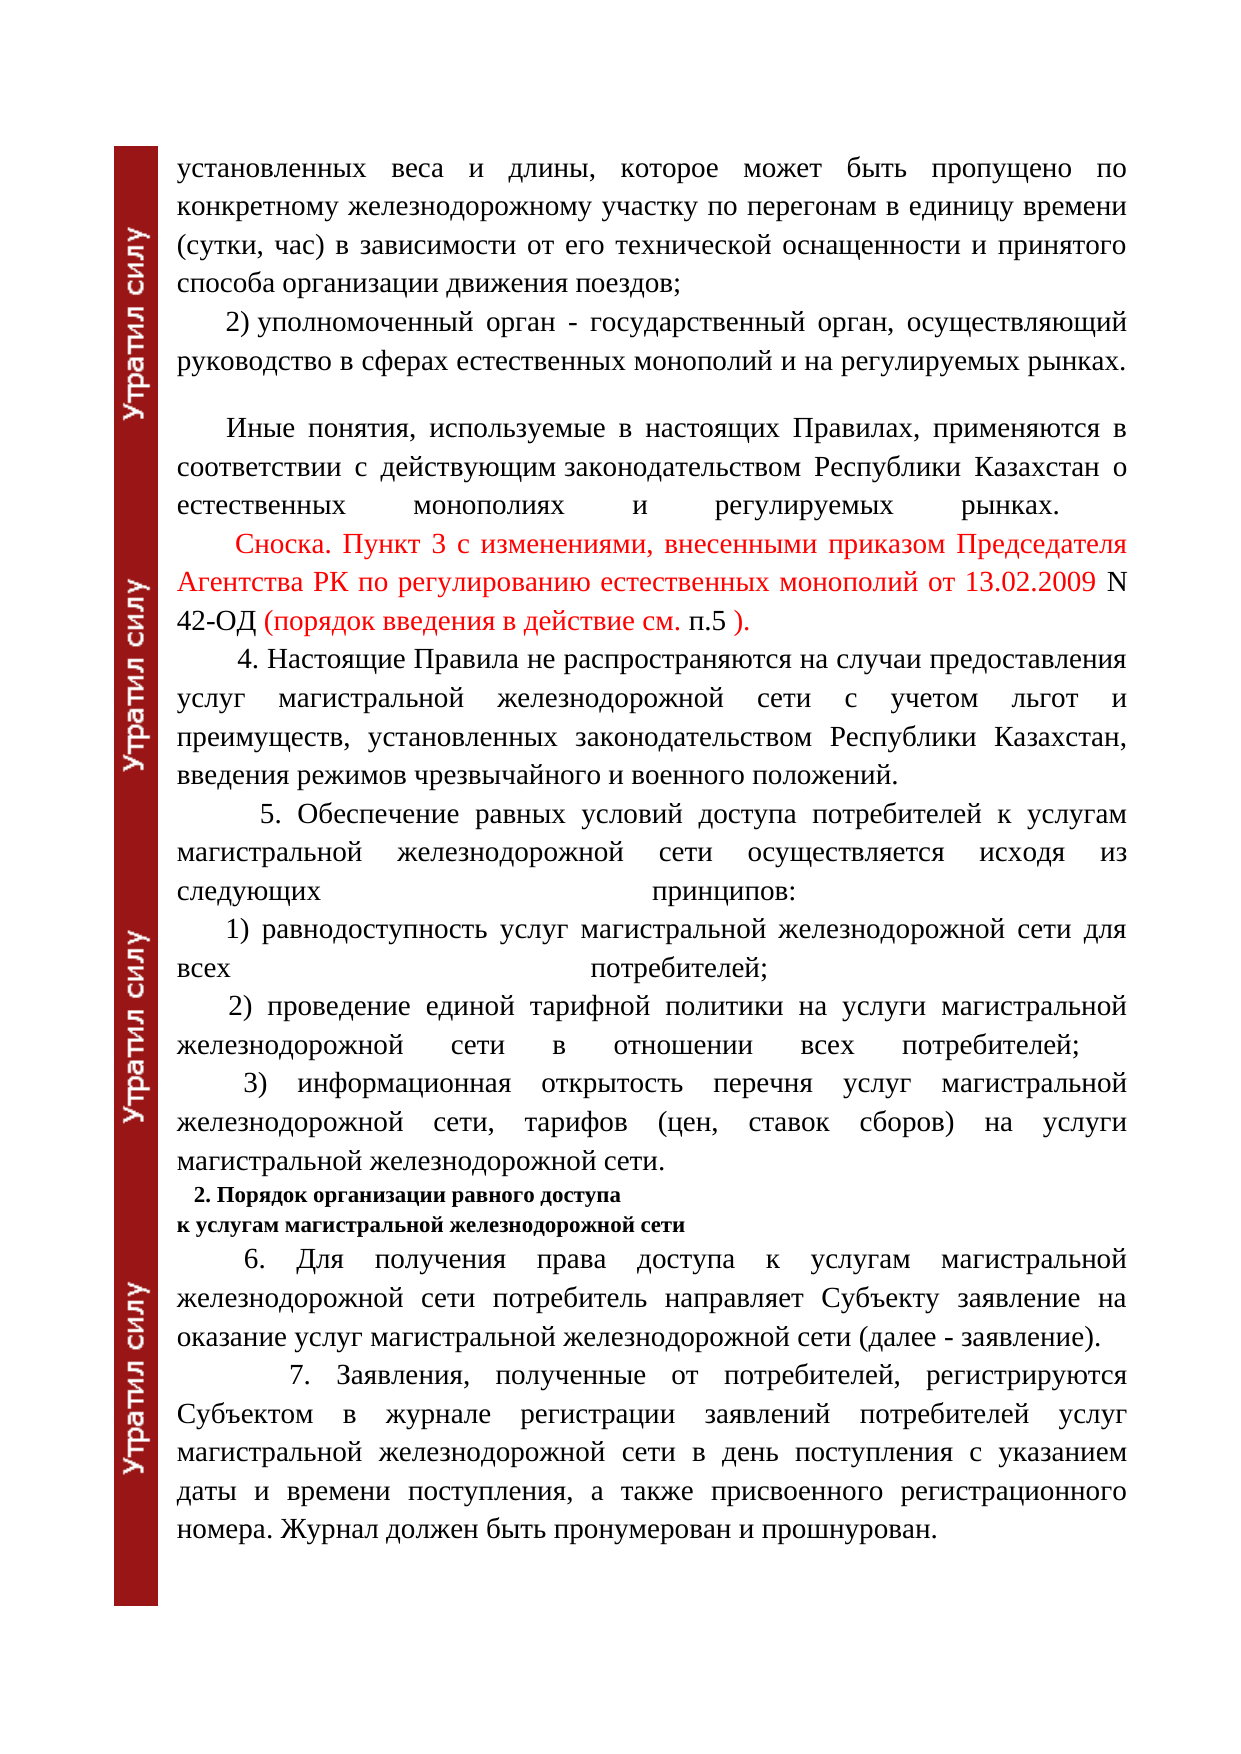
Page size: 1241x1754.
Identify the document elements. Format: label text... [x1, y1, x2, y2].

text Иные понятия, используемые в настоящих Правилах, применяются в соответствии с действующим законодательством Республики Казахстан о естественных монополиях и регулируемых рынках. Сноска. Пункт 3 с изменениями, внесенными приказом Председателя Агентства РК по регулированию естественных монополий от 13.02.2009 N 42-ОД (порядок введения в действие см. п.5 ). [112, 410, 1128, 637]
picture [114, 1238, 158, 1242]
picture [114, 1352, 158, 1357]
picture [114, 299, 158, 304]
text 4. Настоящие Правила не распространяются на случаи предоставления услуг магистральной железнодорожной сети с учетом льгот и преимуществ, установленных законодательством Республики Казахстан, введения режимов чрезвычайного и военного положений. [112, 642, 1128, 791]
picture [114, 1545, 158, 1606]
text 5. Обеспечение равных условий доступа потребителей к услугам магистральной железнодорожной сети осуществляется исходя из следующих принципов: 1) равнодоступность услуг магистральной железнодорожной сети для всех потребителей; 2) проведение единой тарифной политики на услуги магистральной железнодорожной сети в отношении всех потребителей; 3) информационная открытость перечня услуг магистральной железнодорожной сети, тарифов (цен, ставок сборов) на услуги магистральной железнодорожной сети. [112, 796, 1128, 1176]
text 6. Для получения права доступа к услугам магистральной железнодорожной сети потребитель направляет Субъекту заявление на оказание услуг магистральной железнодорожной сети (далее - заявление). [112, 1242, 1128, 1352]
text 2) уполномоченный орган - государственный орган, осуществляющий руководство в сферах естественных монополий и на регулируемых рынках. [112, 304, 1128, 406]
picture [114, 791, 158, 796]
picture [114, 406, 158, 410]
picture [114, 1176, 158, 1181]
text 7. Заявления, полученные от потребителей, регистрируются Субъектом в журнале регистрации заявлений потребителей услуг магистральной железнодорожной сети в день поступления с указанием даты и времени поступления, а также присвоенного регистрационного номера. Журнал должен быть пронумерован и прошнурован. [112, 1357, 1128, 1545]
picture [114, 146, 158, 150]
picture [114, 637, 158, 642]
text 2. Порядок организации равного доступа к услугам магистральной железнодорожной сети [112, 1181, 1128, 1238]
